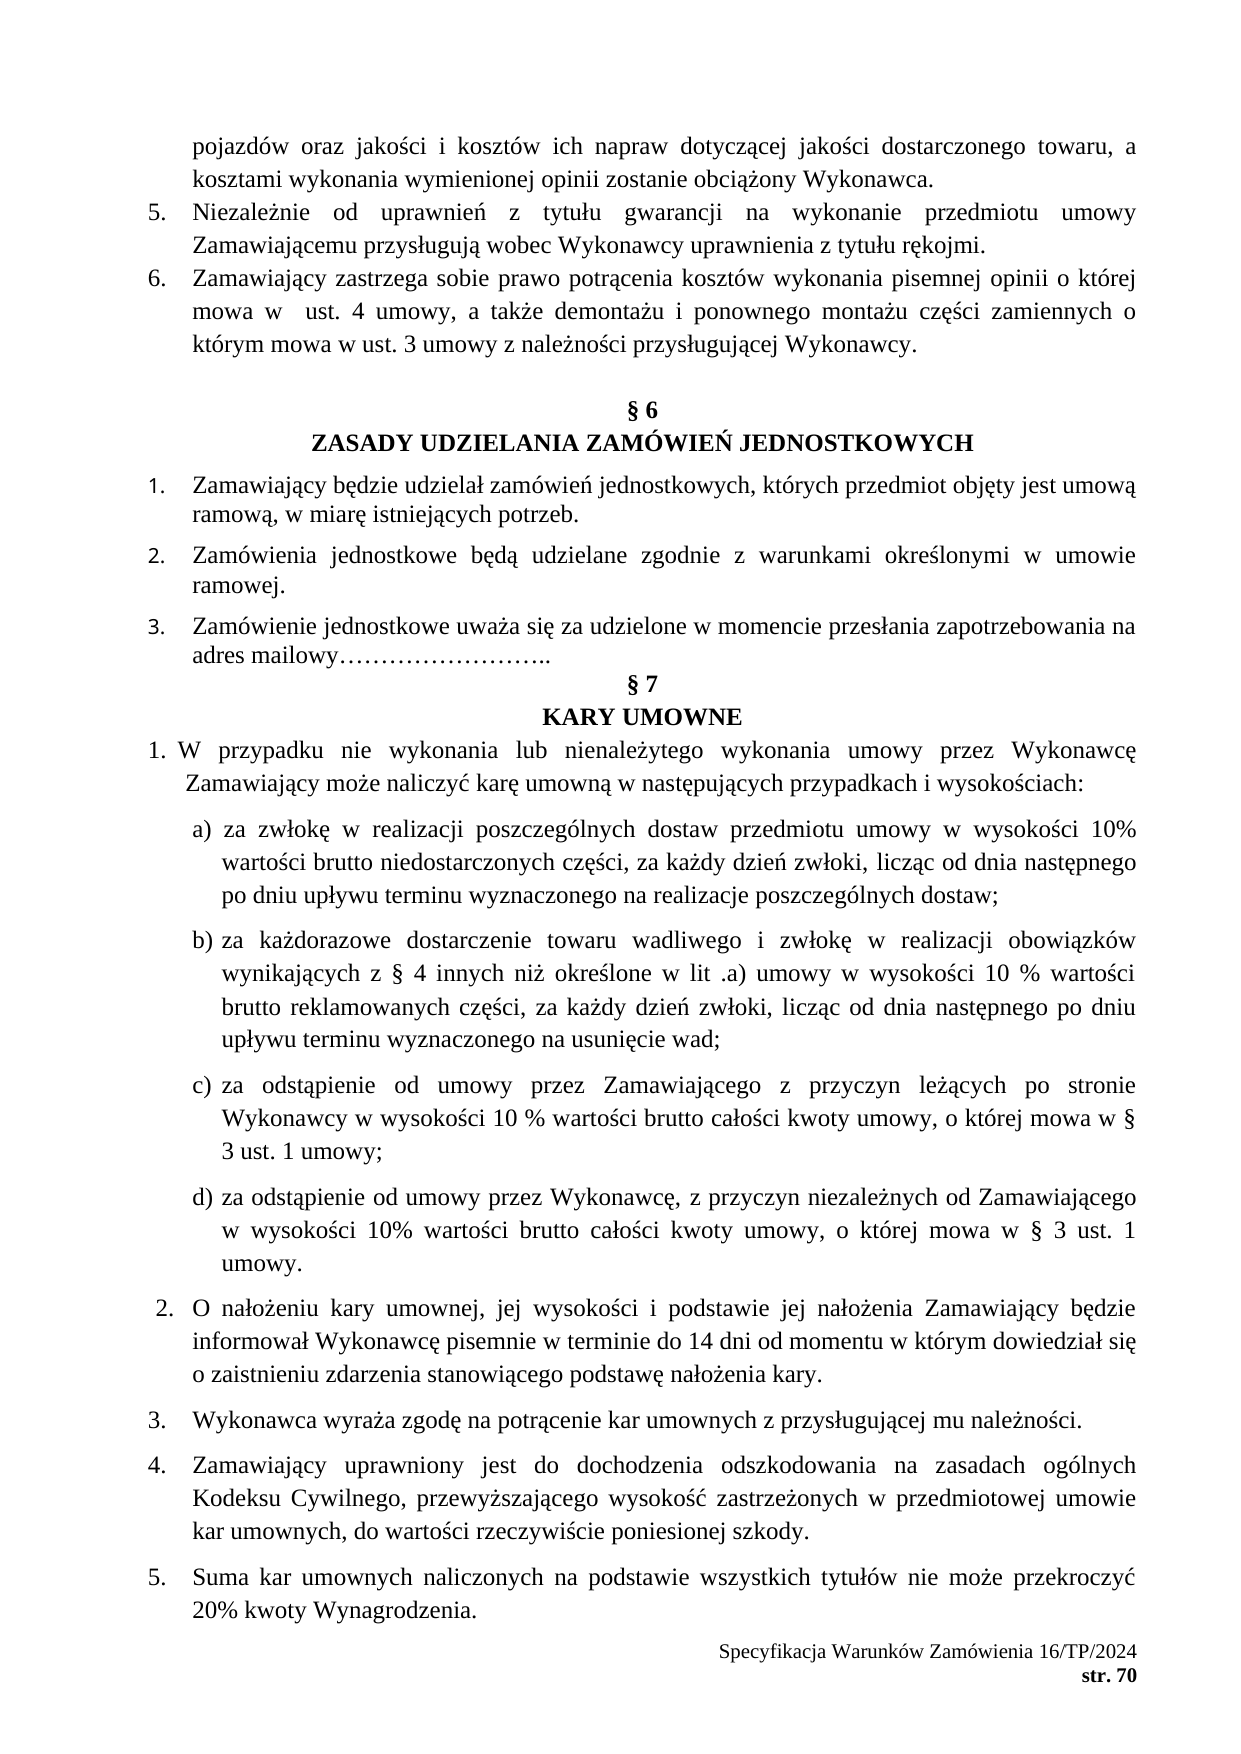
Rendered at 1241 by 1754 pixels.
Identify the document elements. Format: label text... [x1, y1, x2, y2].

text d) za odstąpienie od umowy przez Wykonawcę, z przyczyn niezależnych od Zamawiającego w wysokości 10% wartości brutto całości kwoty umowy, o której mowa w § 3 ust. 1 umowy. [192, 1182, 1137, 1276]
list Niezależnie od uprawnień z tytułu gwarancji na wykonanie przedmiotu umowy Zamawiającemu przysługują wobec Wykonawcy uprawnienia z tytułu rękojmi. [148, 197, 1137, 259]
text a) za zwłokę w realizacji poszczególnych dostaw przedmiotu umowy w wysokości 10% wartości brutto niedostarczonych części, za każdy dzień zwłoki, licząc od dnia następnego po dniu upływu terminu wyznaczonego na realizacje poszczególnych dostaw; [192, 814, 1137, 909]
list Zamawiający uprawniony jest do dochodzenia odszkodowania na zasadach ogólnych Kodeksu Cywilnego, przewyższającego wysokość zastrzeżonych w przedmiotowej umowie kar umownych, do wartości rzeczywiście poniesionej szkody. [148, 1450, 1137, 1545]
text b) za każdorazowe dostarczenie towaru wadliwego i zwłokę w realizacji obowiązków wynikających z § 4 innych niż określone w lit .a) umowy w wysokości 10 % wartości brutto reklamowanych części, za każdy dzień zwłoki, licząc od dnia następnego po dniu upływu terminu wyznaczonego na usunięcie wad; [192, 926, 1137, 1053]
list Zamawiający będzie udzielał zamówień jednostkowych, których przedmiot objęty jest umową ramową, w miarę istniejących potrzeb. [148, 470, 1136, 528]
text § 6 [148, 395, 1137, 424]
text KARY UMOWNE [148, 702, 1137, 731]
list W przypadku nie wykonania lub nienależytego wykonania umowy przez Wykonawcę Zamawiający może naliczyć karę umowną w następujących przypadkach i wysokościach: [148, 735, 1137, 797]
list Zamówienie jednostkowe uważa się za udzielone w momencie przesłania zapotrzebowania na adres mailowy…………………….. [148, 611, 1136, 669]
list Wykonawca wyraża zgodę na potrącenie kar umownych z przysługującej mu należności. [148, 1405, 1137, 1433]
list O nałożeniu kary umownej, jej wysokości i podstawie jej nałożenia Zamawiający będzie informował Wykonawcę pisemnie w terminie do 14 dni od momentu w którym dowiedział się o zaistnieniu zdarzenia stanowiącego podstawę nałożenia kary. [155, 1293, 1137, 1388]
text ZASADY UDZIELANIA ZAMÓWIEŃ JEDNOSTKOWYCH [148, 428, 1137, 457]
text § 7 [148, 669, 1137, 698]
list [148, 131, 1137, 193]
text c) za odstąpienie od umowy przez Zamawiającego z przyczyn leżących po stronie Wykonawcy w wysokości 10 % wartości brutto całości kwoty umowy, o której mowa w § 3 ust. 1 umowy; [192, 1070, 1137, 1165]
list Zamawiający zastrzega sobie prawo potrącenia kosztów wykonania pisemnej opinii o której mowa w ust. 4 umowy, a także demontażu i ponownego montażu części zamiennych o którym mowa w ust. 3 umowy z należności przysługującej Wykonawcy. [148, 263, 1137, 358]
list Zamówienia jednostkowe będą udzielane zgodnie z warunkami określonymi w umowie ramowej. [148, 540, 1136, 599]
list Suma kar umownych naliczonych na podstawie wszystkich tytułów nie może przekroczyć 20% kwoty Wynagrodzenia. [148, 1562, 1137, 1624]
